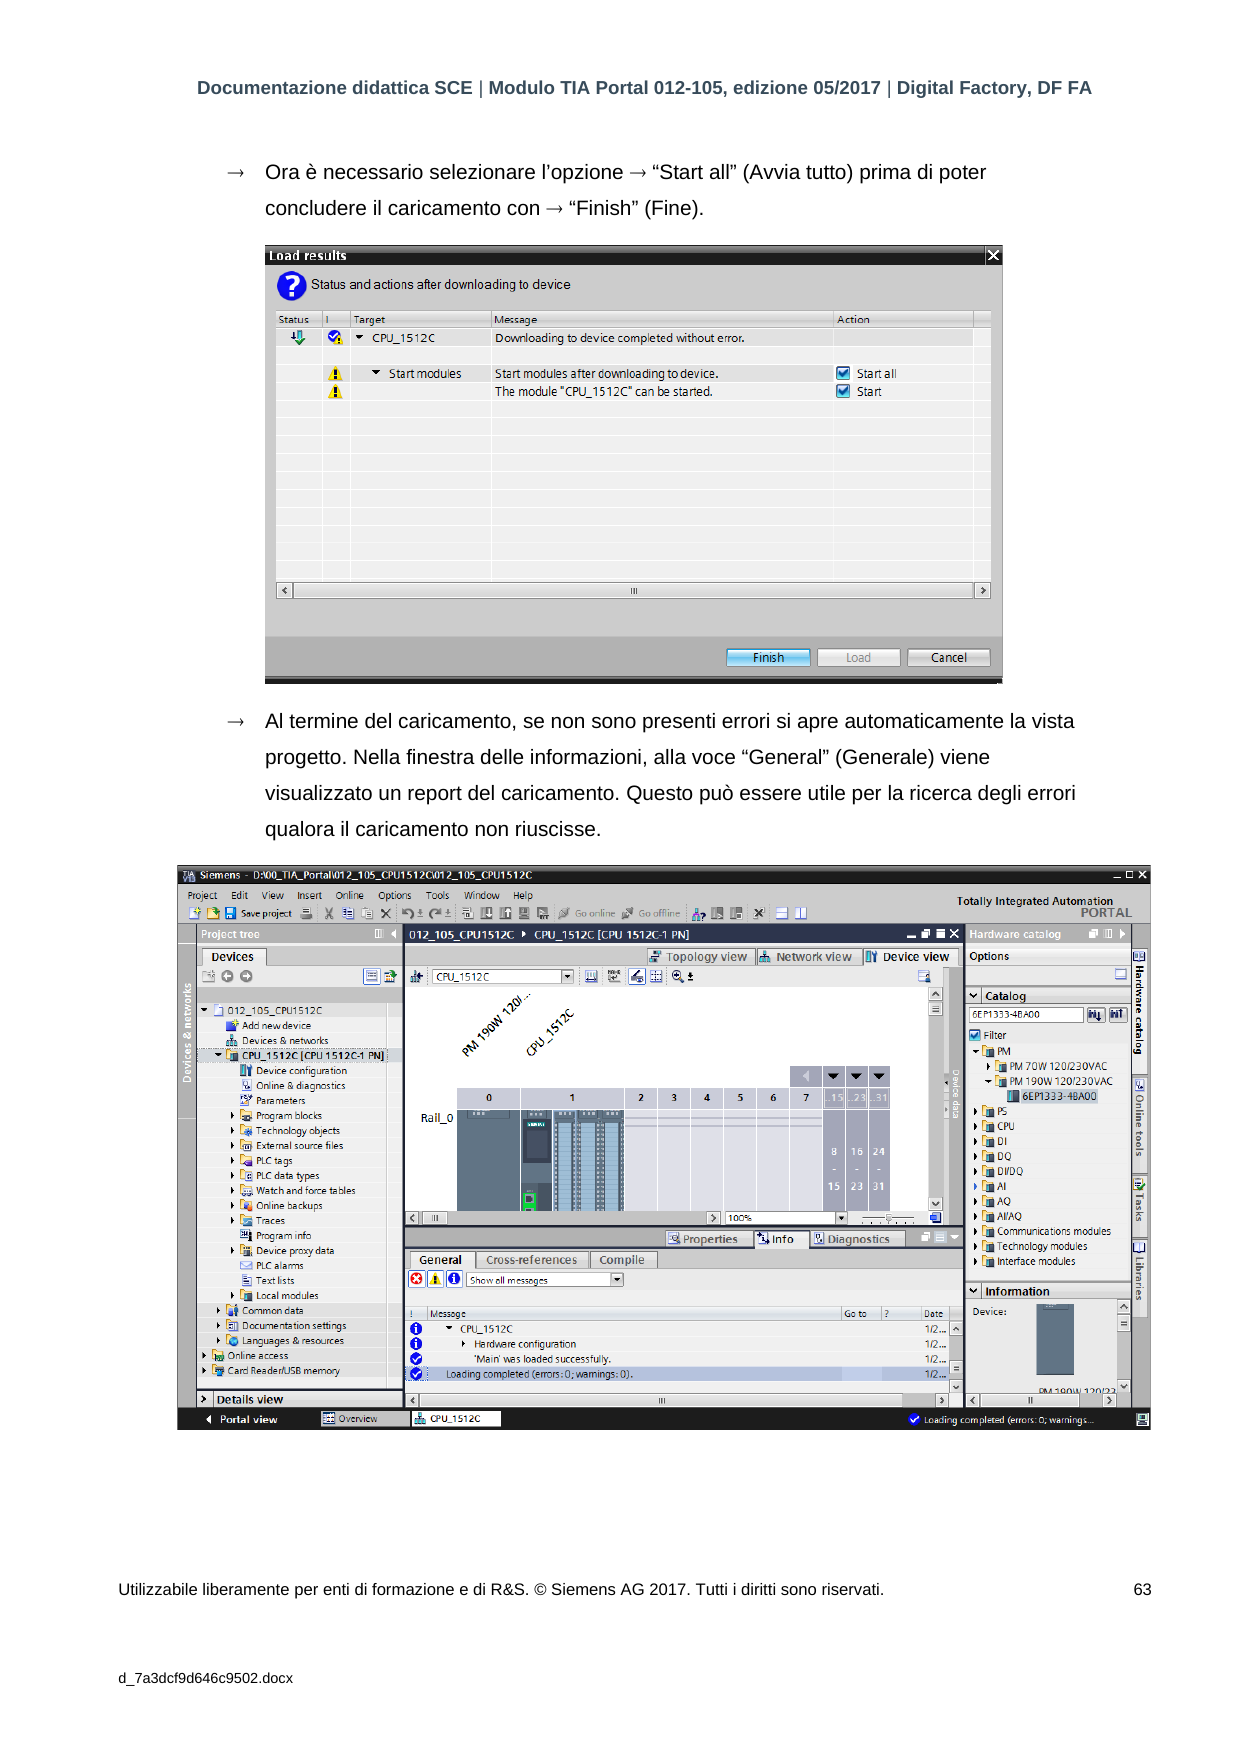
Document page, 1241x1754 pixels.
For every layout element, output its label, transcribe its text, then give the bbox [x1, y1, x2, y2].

picture [177, 865, 1151, 1430]
picture [265, 244, 1003, 684]
text Ora è necessario selezionare l’opzione “Start all” (Avvia tutto) prima di poter concludere il caricamento con “Finish” (Fine). [227, 160, 1092, 220]
text Al termine del caricamento, se non sono presenti errori si apre automaticamente la vista progetto. Nella finestra delle informazioni, alla voce “General” (Generale) viene visualizzato un report del caricamento. Questo può essere utile per la ricerca degli errori qualora il caricamento non riuscisse. [227, 708, 1092, 840]
